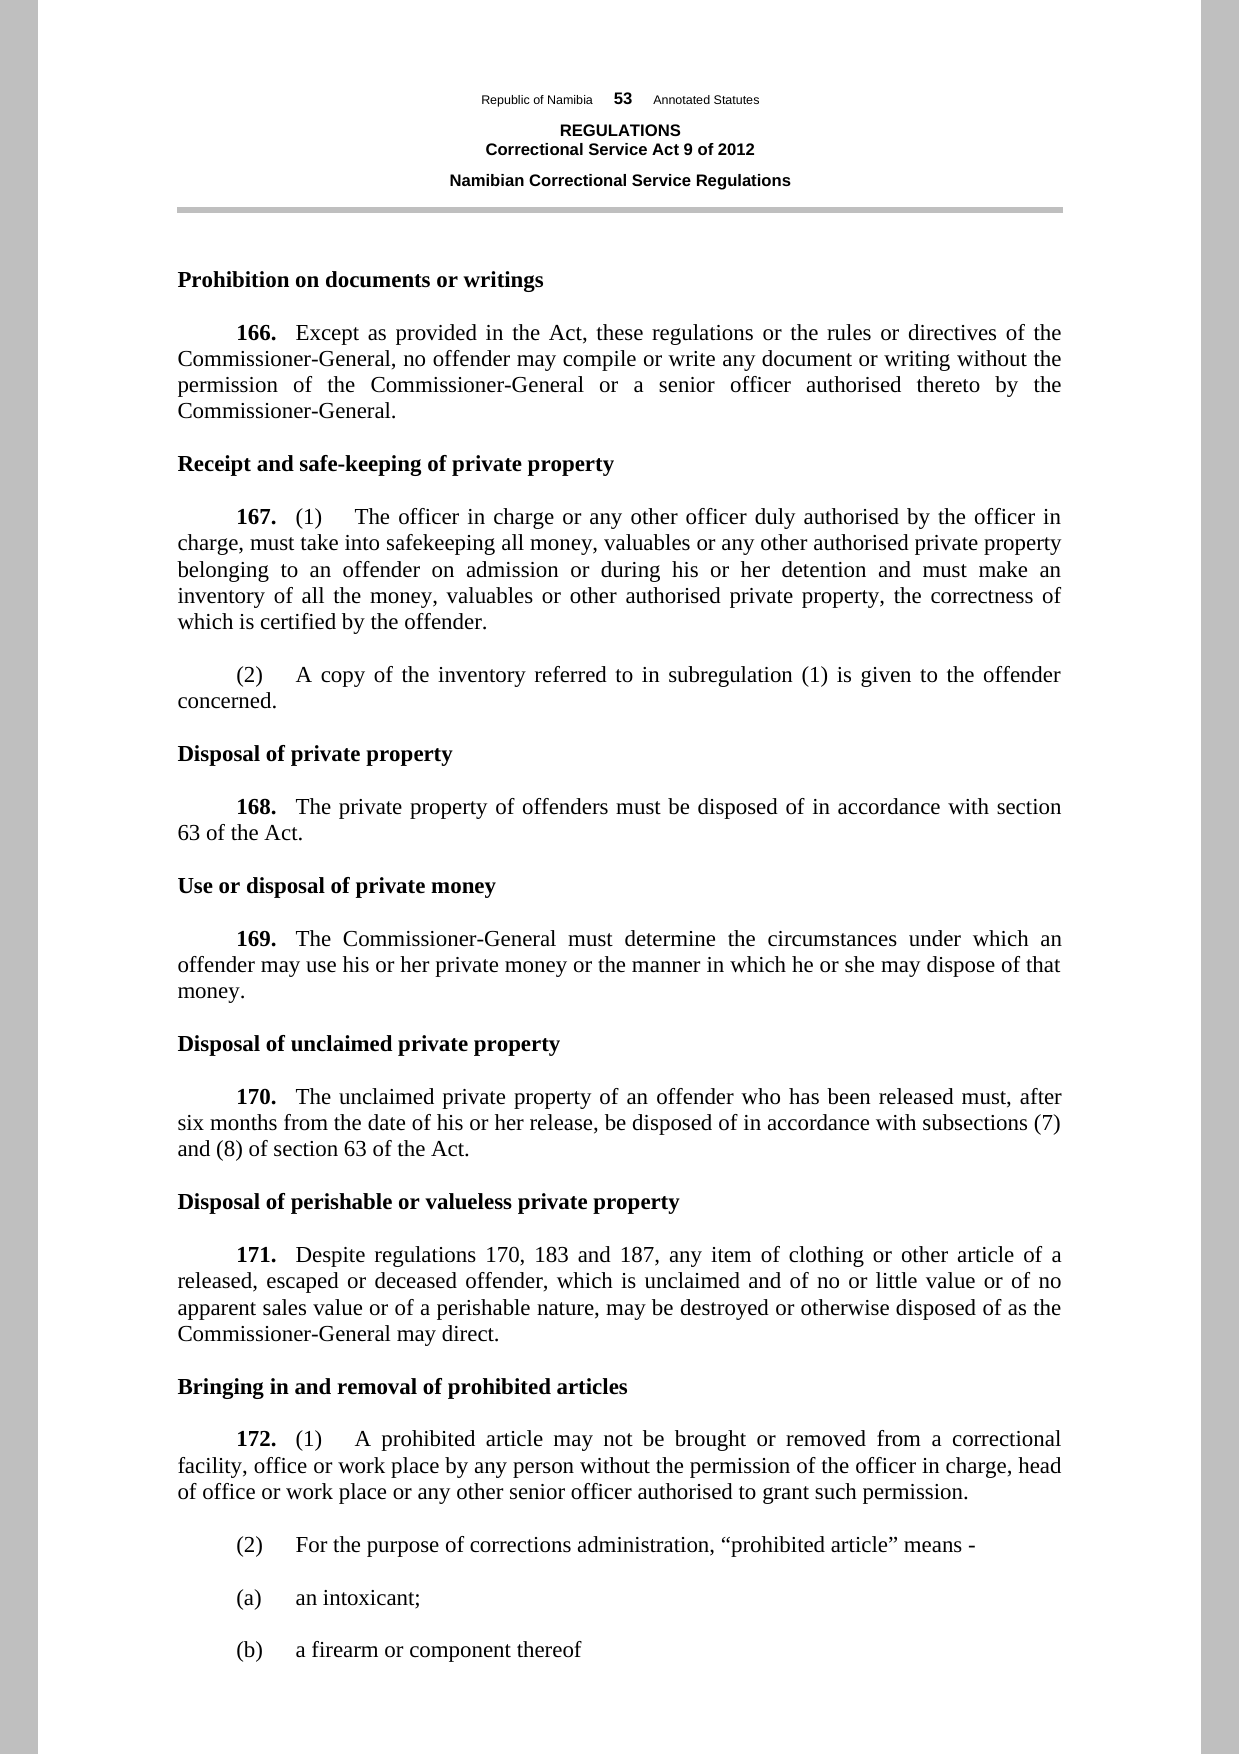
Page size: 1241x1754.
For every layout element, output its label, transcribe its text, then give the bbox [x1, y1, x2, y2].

text (2) A copy of the inventory referred to in subregulation (1) is given to the offender concerned. [177, 661, 1063, 714]
text 167. (1) The officer in charge or any other officer duly authorised by the officer in charge, must take into safekeeping all money, valuables or any other authorised private property belonging to an offender on admission or during his or her detention and must make an inventory of all the money, valuables or other authorised private property, the correctness of which is certified by the offender. [177, 503, 1063, 635]
text Disposal of unclaimed private property [177, 1030, 1063, 1056]
text Receipt and safe-keeping of private property [177, 450, 1063, 477]
text (b) a firearm or component thereof [236, 1636, 1063, 1663]
text Use or disposal of private money [177, 872, 1063, 898]
text (2) For the purpose of corrections administration, “prohibited article” means - [177, 1531, 1063, 1557]
text 166. Except as provided in the Act, these regulations or the rules or directives of the Commissioner-General, no offender may compile or write any document or writing without the permission of the Commissioner-General or a senior officer authorised thereto by the Commissioner-General. [177, 318, 1063, 424]
text 168. The private property of offenders must be disposed of in accordance with section 63 of the Act. [177, 793, 1063, 846]
text Disposal of perishable or valueless private property [177, 1188, 1063, 1214]
text Bringing in and removal of prohibited articles [177, 1373, 1063, 1399]
text 171. Despite regulations 170, 183 and 187, any item of clothing or other article of a released, escaped or deceased offender, which is unclaimed and of no or little value or of no apparent sales value or of a perishable nature, may be destroyed or otherwise disposed of as the Commissioner-General may direct. [177, 1241, 1063, 1346]
text 170. The unclaimed private property of an offender who has been released must, after six months from the date of his or her release, be disposed of in accordance with subsections (7) and (8) of section 63 of the Act. [177, 1083, 1063, 1162]
text 169. The Commissioner-General must determine the circumstances under which an offender may use his or her private money or the manner in which he or she may dispose of that money. [177, 925, 1063, 1004]
text (a) an intoxicant; [236, 1583, 1063, 1610]
text 172. (1) A prohibited article may not be brought or removed from a correctional facility, office or work place by any person without the permission of the officer in charge, head of office or work place or any other senior officer authorised to grant such permission. [177, 1425, 1063, 1504]
text Prohibition on documents or writings [177, 266, 1063, 292]
text Disposal of private property [177, 740, 1063, 767]
